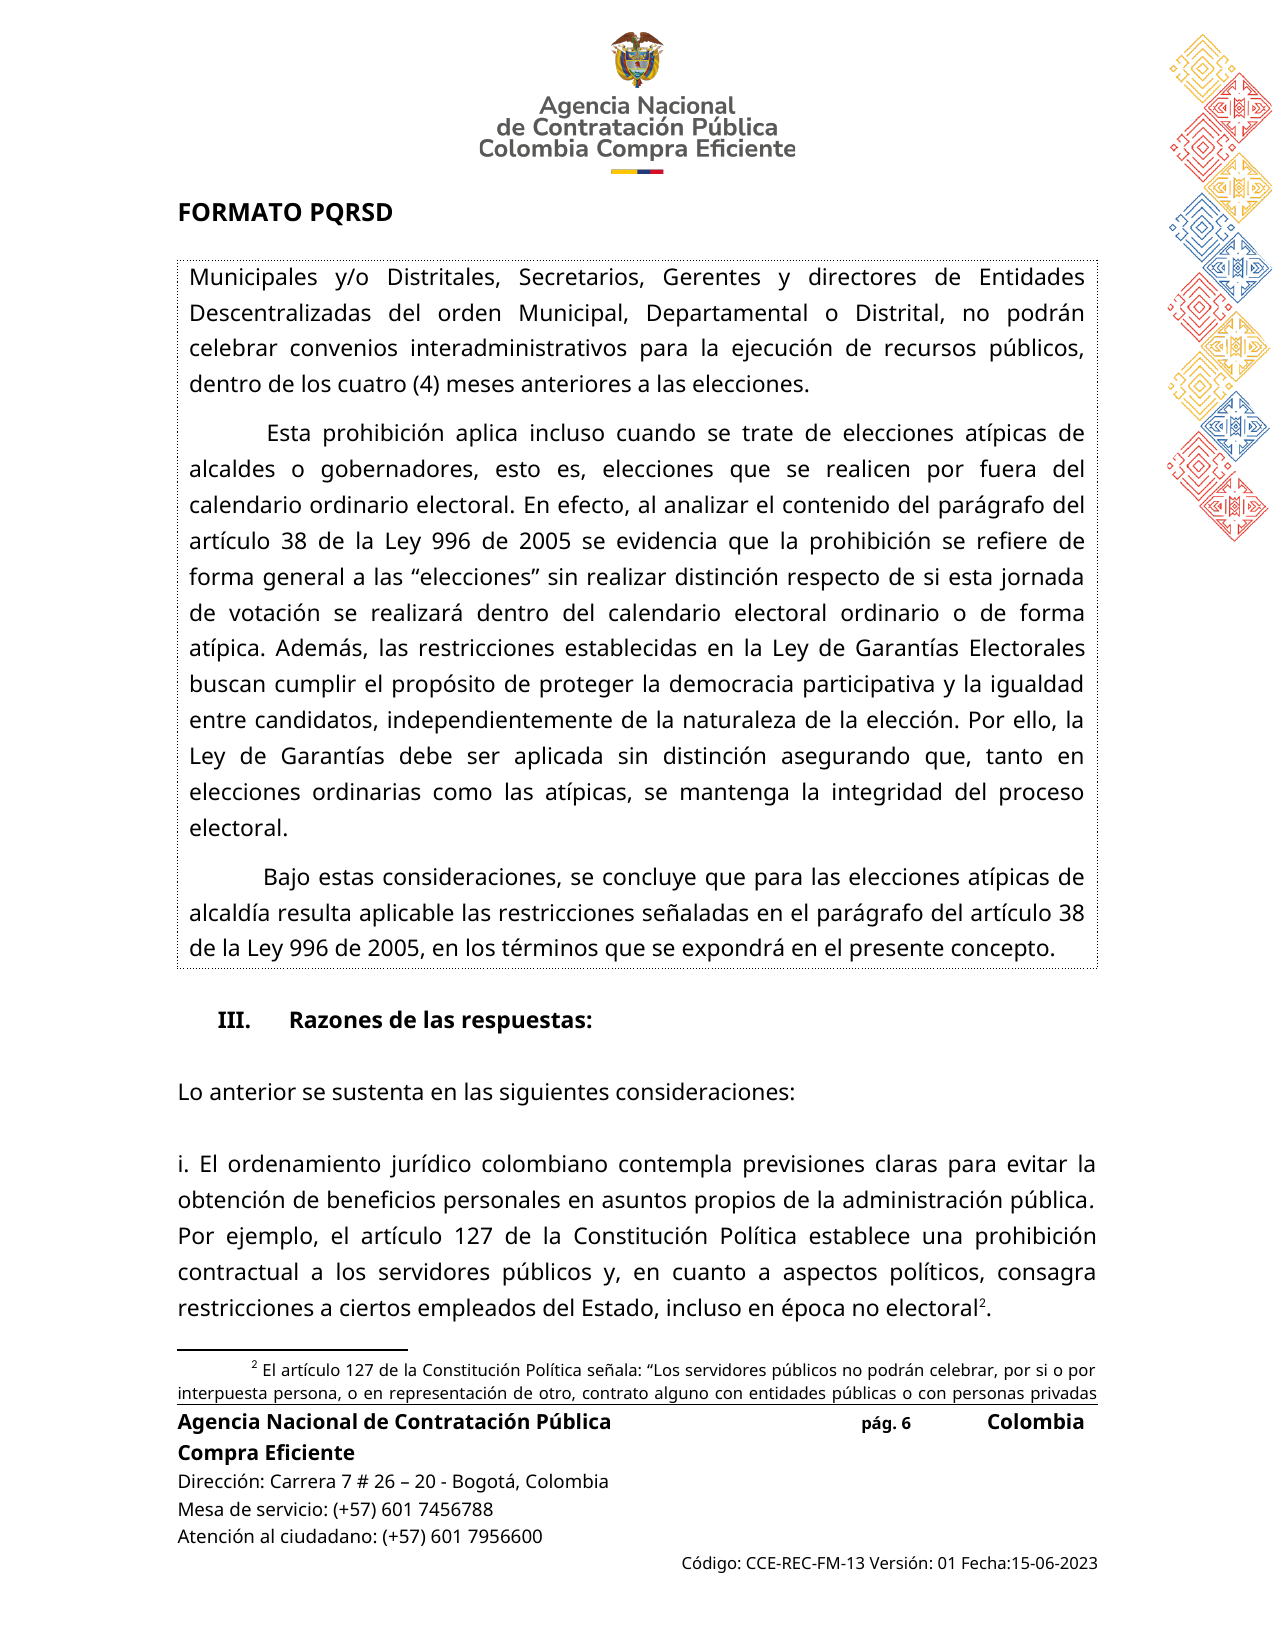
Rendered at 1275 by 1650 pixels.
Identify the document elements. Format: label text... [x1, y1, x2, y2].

text i. El ordenamiento jurídico colombiano contempla previsiones claras para evitar la obtención de beneficios personales en asuntos propios de la administración pública. Por ejemplo, el artículo 127 de la Constitución Política establece una prohibición contractual a los servidores públicos y, en cuanto a aspectos políticos, consagra restricciones a ciertos empleados del Estado, incluso en época no electoral. [177, 1148, 1098, 1323]
picture [1165, 33, 1272, 539]
list Razones de las respuestas: [251, 1004, 1098, 1036]
picture [479, 32, 796, 174]
text Lo anterior se sustenta en las siguientes consideraciones: [177, 1076, 1098, 1108]
